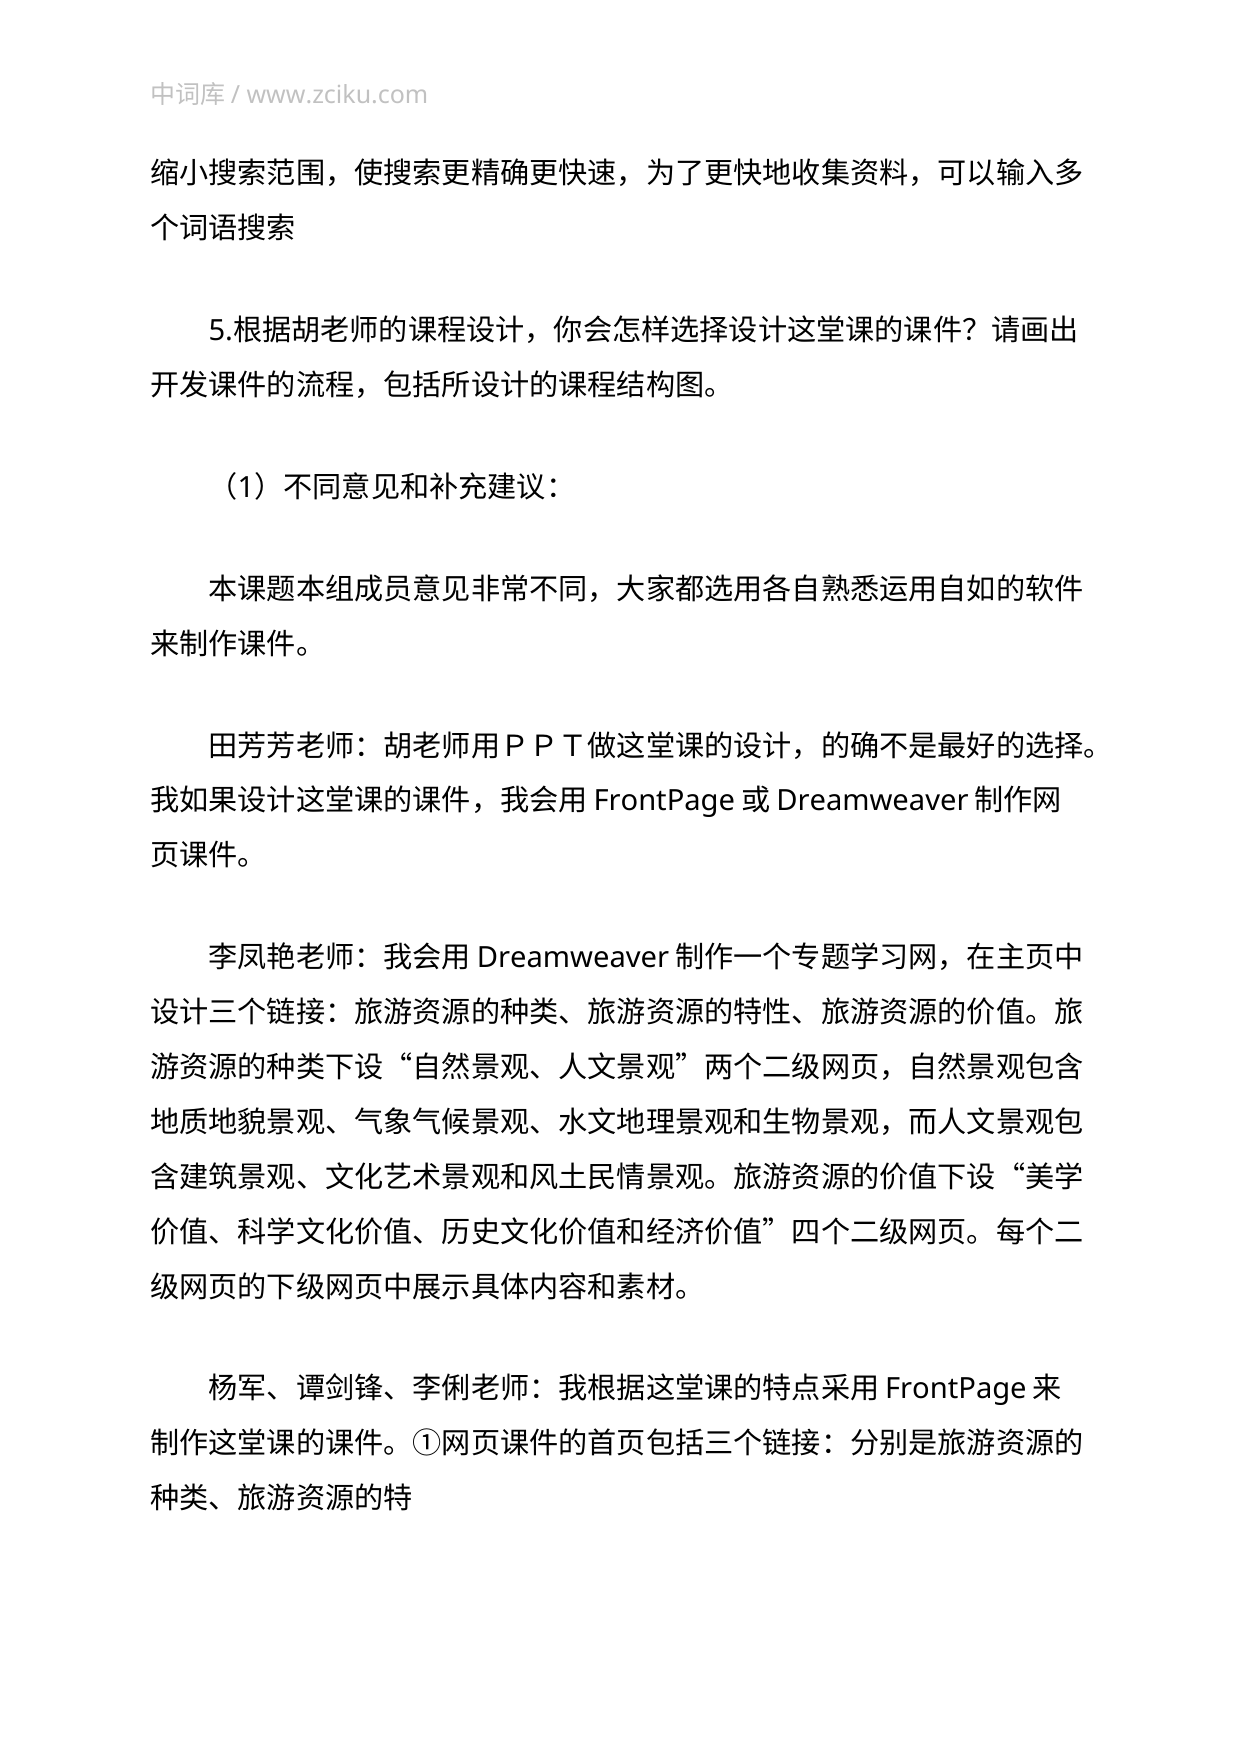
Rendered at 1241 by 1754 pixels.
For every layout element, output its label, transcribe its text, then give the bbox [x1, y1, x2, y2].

text 本课题本组成员意见非常不同，大家都选用各自熟悉运用自如的软件来制作课件。 [150, 565, 1090, 663]
text 李凤艳老师：我会用Dreamweaver制作一个专题学习网，在主页中设计三个链接：旅游资源的种类、旅游资源的特性、旅游资源的价值。旅游资源的种类下设“自然景观、人文景观”两个二级网页，自然景观包含地质地貌景观、气象气候景观、水文地理景观和生物景观，而人文景观包含建筑景观、文化艺术景观和风土民情景观。旅游资源的价值下设“美学价值、科学文化价值、历史文化价值和经济价值”四个二级网页。每个二级网页的下级网页中展示具体内容和素材。 [150, 934, 1090, 1306]
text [150, 150, 1090, 247]
text （1）不同意见和补充建议： [150, 463, 1090, 506]
text 5.根据胡老师的课程设计，你会怎样选择设计这堂课的课件？请画出开发课件的流程，包括所设计的课程结构图。 [150, 307, 1090, 404]
text 杨军、谭剑锋、李俐老师：我根据这堂课的特点采用FrontPage来制作这堂课的课件。①网页课件的首页包括三个链接：分别是旅游资源的种类、旅游资源的特 [150, 1365, 1090, 1517]
text 田芳芳老师：胡老师用ＰＰＴ做这堂课的设计，的确不是最好的选择。我如果设计这堂课的课件，我会用FrontPage或Dreamweaver制作网页课件。 [150, 722, 1090, 874]
